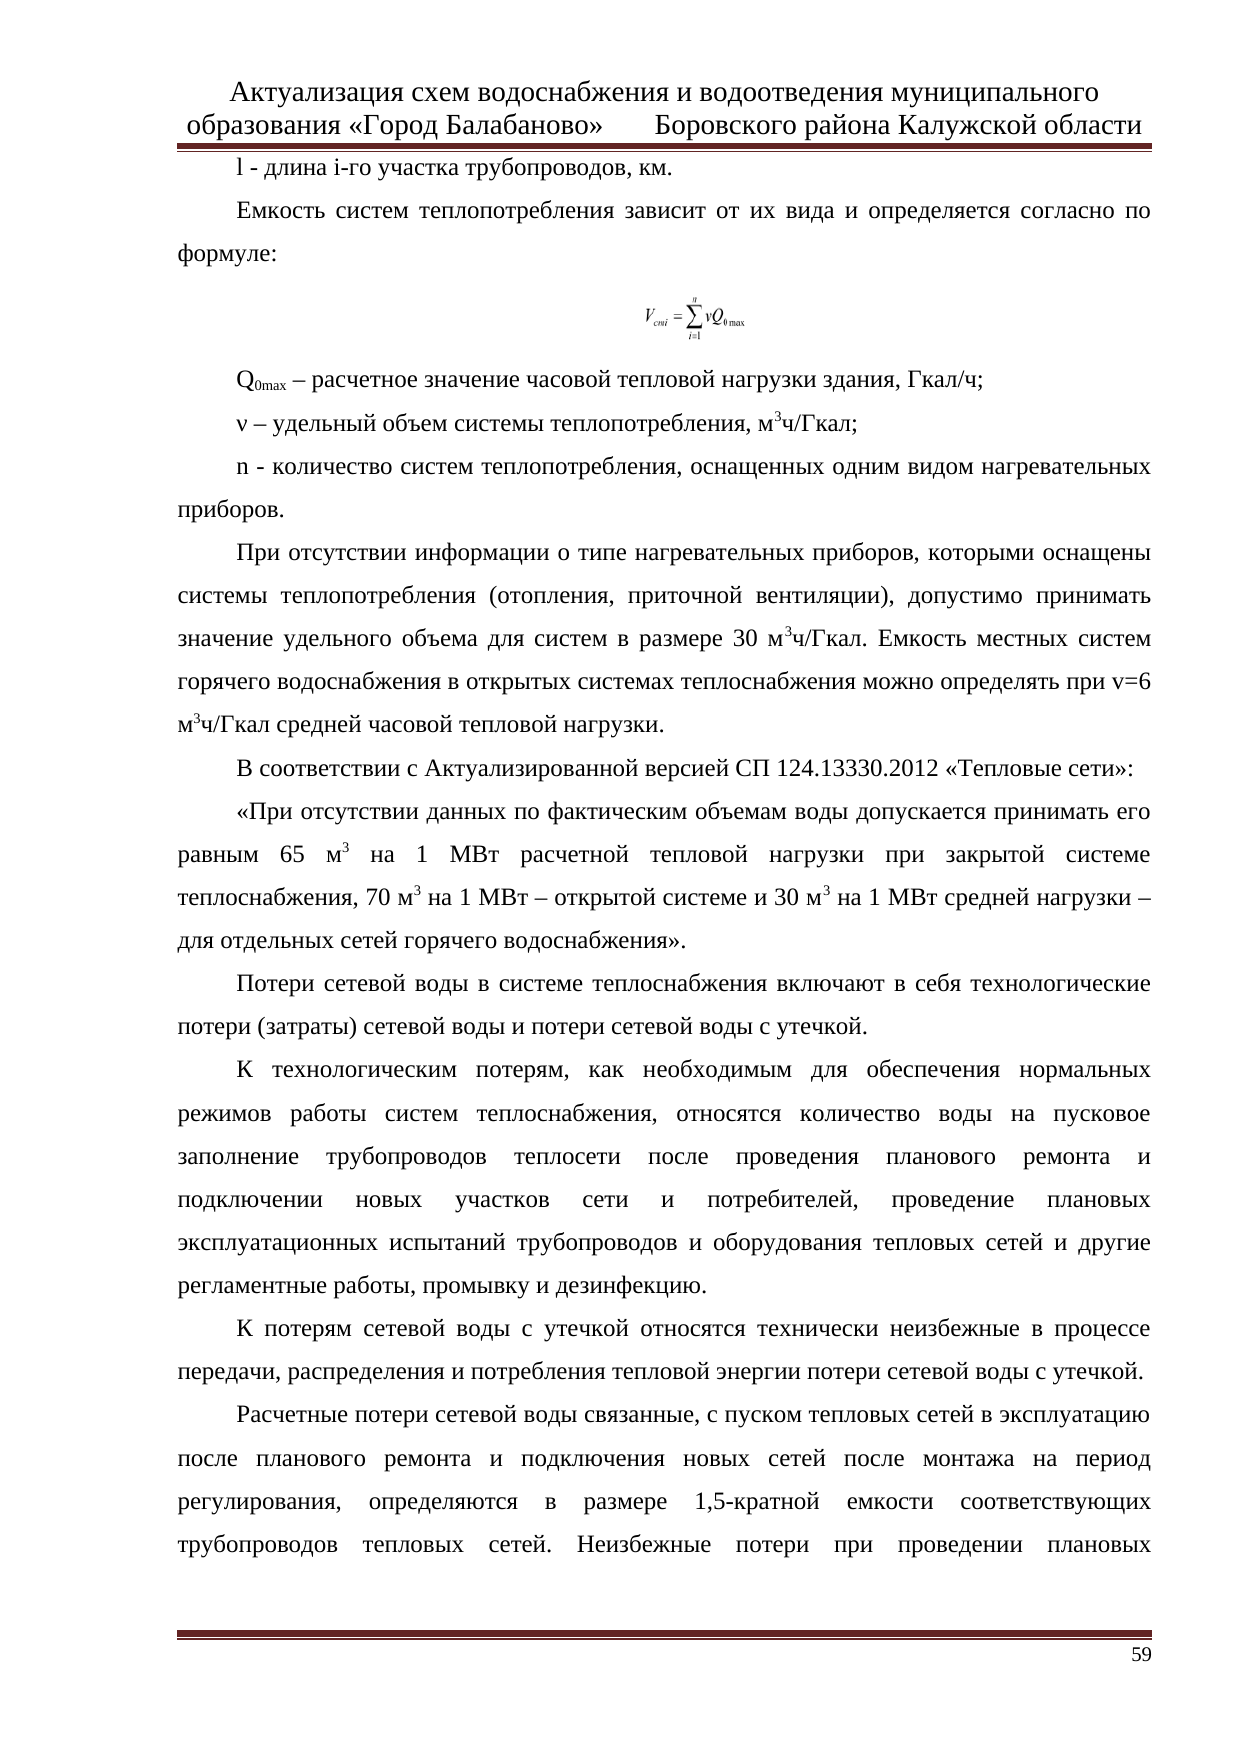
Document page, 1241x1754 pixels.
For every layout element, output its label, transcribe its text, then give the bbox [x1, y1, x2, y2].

text n - количество систем теплопотребления, оснащенных одним видом нагревательных приборов. [177, 451, 1152, 523]
text При отсутствии информации о типе нагревательных приборов, которыми оснащены системы теплопотребления (отопления, приточной вентиляции), допустимо принимать значение удельного объема для систем в размере 30 м3ч/Гкал. Емкость местных систем горячего водоснабжения в открытых системах теплоснабжения можно определять при v=6 м3ч/Гкал средней часовой тепловой нагрузки. [177, 537, 1152, 738]
text ν – удельный объем системы теплопотребления, м3ч/Гкал; [177, 408, 1152, 436]
text l - длина i-го участка трубопроводов, км. [177, 152, 1152, 181]
text «При отсутствии данных по фактическим объемам воды допускается принимать его равным 65 м3 на 1 МВт расчетной тепловой нагрузки при закрытой системе теплоснабжения, 70 м3 на 1 МВт – открытой системе и 30 м3 на 1 МВт средней нагрузки – для отдельных сетей горячего водоснабжения». [177, 796, 1152, 954]
text К потерям сетевой воды с утечкой относятся технически неизбежные в процессе передачи, распределения и потребления тепловой энергии потери сетевой воды с утечкой. [177, 1313, 1152, 1385]
text Q0max – расчетное значение часовой тепловой нагрузки здания, Гкал/ч; [177, 364, 1152, 393]
picture [622, 281, 766, 365]
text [177, 1399, 1152, 1558]
text Емкость систем теплопотребления зависит от их вида и определяется согласно по формуле: [177, 195, 1152, 267]
text В соответствии с Актуализированной версией СП 124.13330.2012 «Тепловые сети»: [177, 753, 1152, 781]
text К технологическим потерям, как необходимым для обеспечения нормальных режимов работы систем теплоснабжения, относятся количество воды на пусковое заполнение трубопроводов теплосети после проведения планового ремонта и подключении новых участков сети и потребителей, проведение плановых эксплуатационных испытаний трубопроводов и оборудования тепловых сетей и другие регламентные работы, промывку и дезинфекцию. [177, 1054, 1152, 1299]
text Потери сетевой воды в системе теплоснабжения включают в себя технологические потери (затраты) сетевой воды и потери сетевой воды с утечкой. [177, 968, 1152, 1040]
